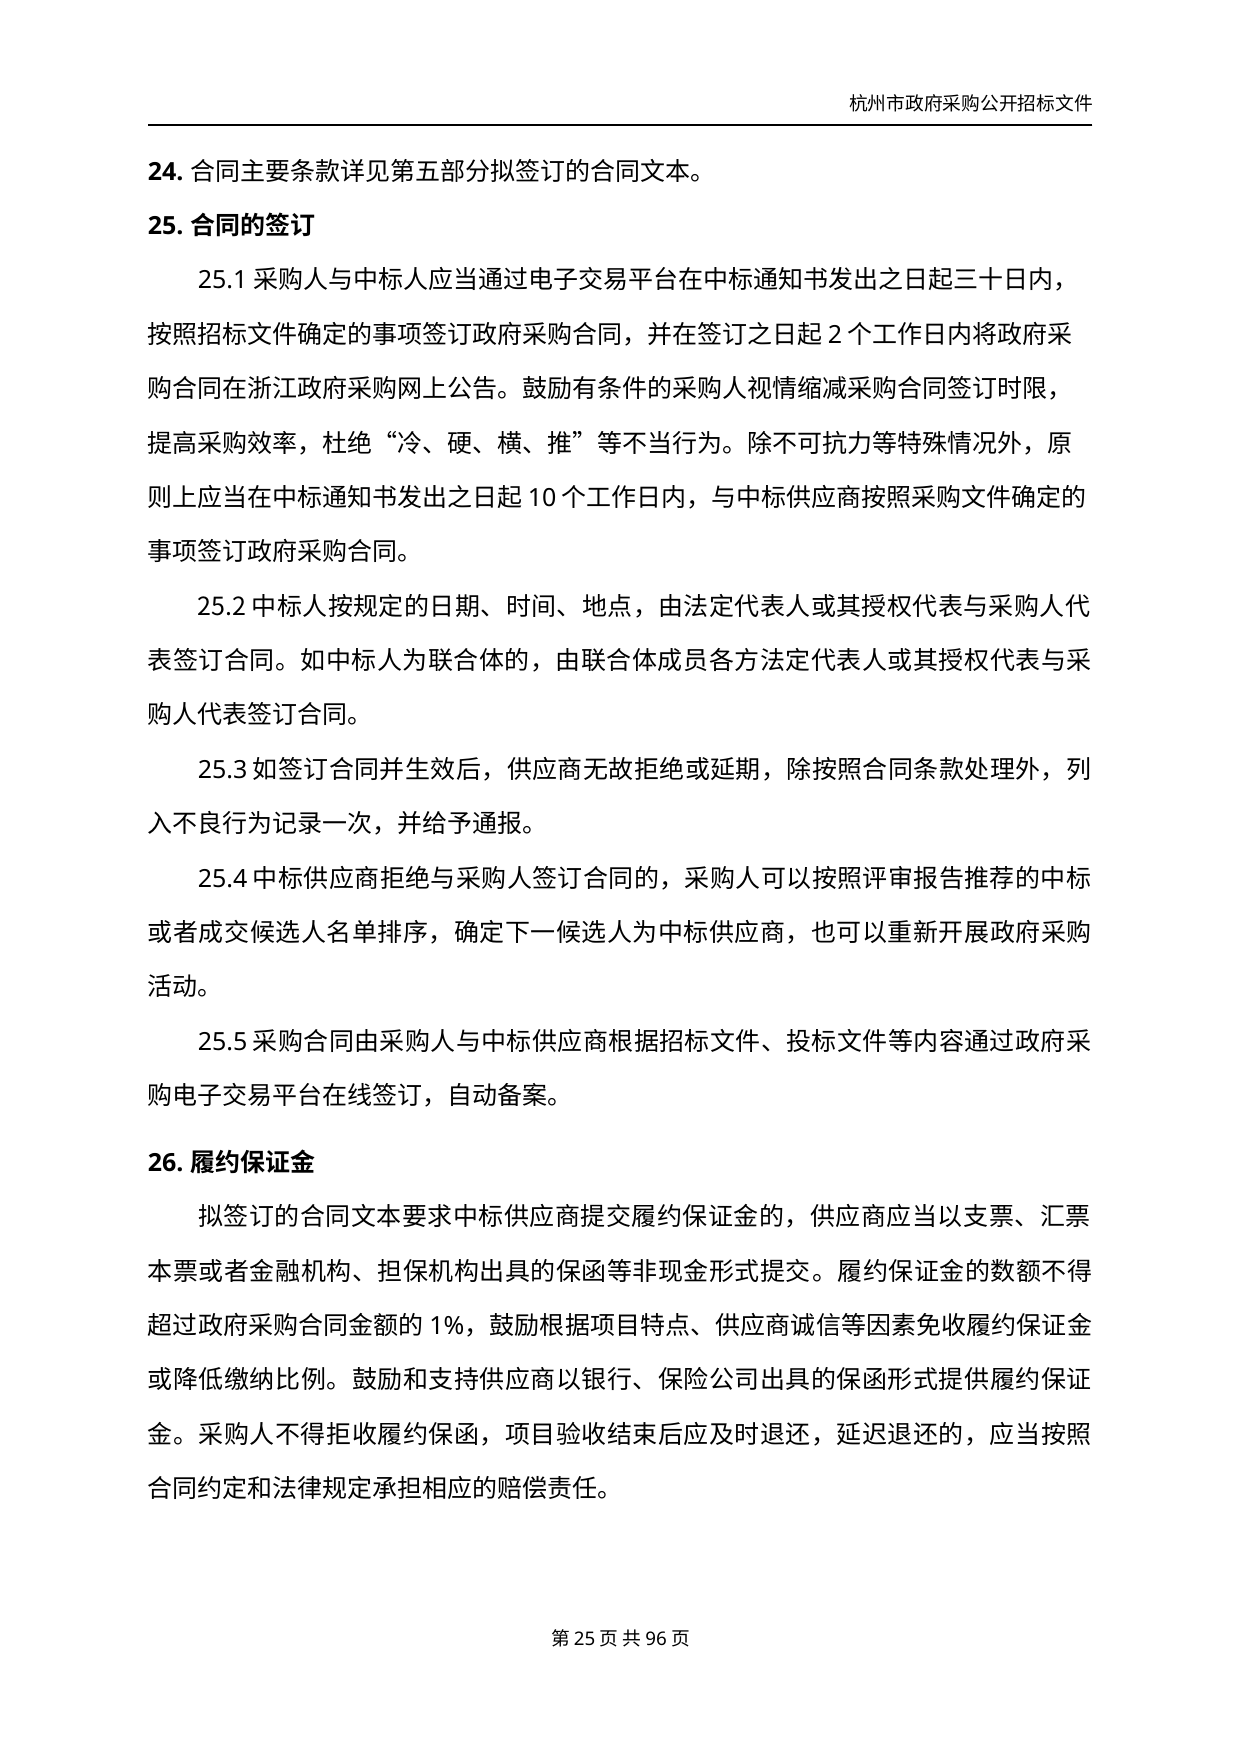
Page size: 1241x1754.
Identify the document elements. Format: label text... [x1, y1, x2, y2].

text 25.2中标人按规定的日期、时间、地点，由法定代表人或其授权代表与采购人代表签订合同。如中标人为联合体的，由联合体成员各方法定代表人或其授权代表与采购人代表签订合同。 [148, 586, 1092, 731]
text 25.1 采购人与中标人应当通过电子交易平台在中标通知书发出之日起三十日内，按照招标文件确定的事项签订政府采购合同，并在签订之日起2个工作日内将政府采购合同在浙江政府采购网上公告。鼓励有条件的采购人视情缩减采购合同签订时限，提高采购效率，杜绝“冷、硬、横、推”等不当行为。除不可抗力等特殊情况外，原则上应当在中标通知书发出之日起10个工作日内，与中标供应商按照采购文件确定的事项签订政府采购合同。 [148, 260, 1092, 568]
text 26. 履约保证金 [148, 1142, 1092, 1179]
text 25.3如签订合同并生效后，供应商无故拒绝或延期，除按照合同条款处理外，列入不良行为记录一次，并给予通报。 [148, 749, 1092, 840]
text 25.5采购合同由采购人与中标供应商根据招标文件、投标文件等内容通过政府采购电子交易平台在线签订，自动备案。 [148, 1021, 1092, 1112]
text 25.4中标供应商拒绝与采购人签订合同的，采购人可以按照评审报告推荐的中标或者成交候选人名单排序，确定下一候选人为中标供应商，也可以重新开展政府采购活动。 [148, 858, 1092, 1003]
text 25. 合同的签订 [148, 206, 1092, 242]
text 拟签订的合同文本要求中标供应商提交履约保证金的，供应商应当以支票、汇票、本票或者金融机构、担保机构出具的保函等非现金形式提交。履约保证金的数额不得超过政府采购合同金额的1%，鼓励根据项目特点、供应商诚信等因素免收履约保证金或降低缴纳比例。鼓励和支持供应商以银行、保险公司出具的保函形式提供履约保证金。采购人不得拒收履约保函，项目验收结束后应及时退还，延迟退还的，应当按照合同约定和法律规定承担相应的赔偿责任。 [148, 1197, 1092, 1505]
text 24. 合同主要条款详见第五部分拟签订的合同文本。 [148, 151, 1092, 187]
